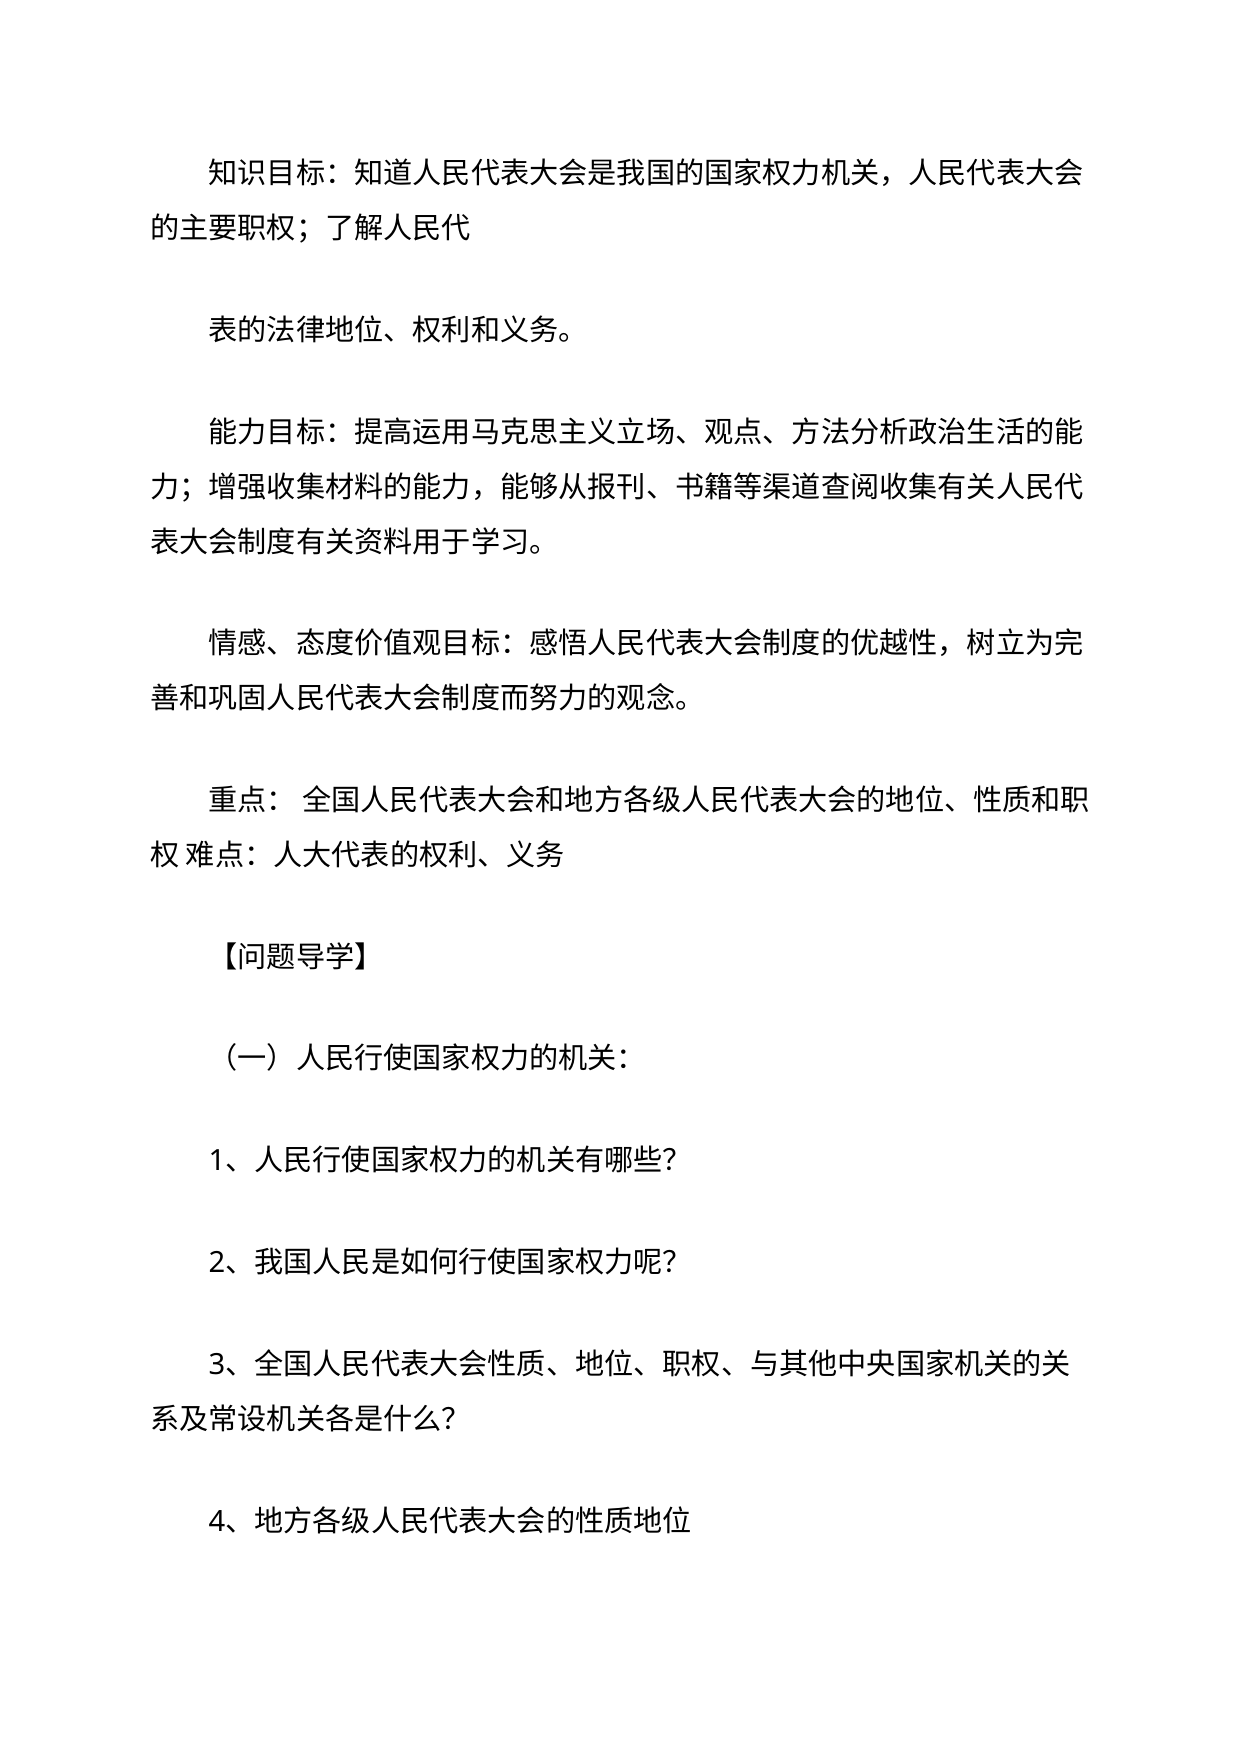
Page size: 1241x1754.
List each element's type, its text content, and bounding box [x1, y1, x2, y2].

text 表的法律地位、权利和义务。 [150, 307, 1090, 349]
text 4、地方各级人民代表大会的性质地位 [150, 1498, 1090, 1540]
text 能力目标：提高运用马克思主义立场、观点、方法分析政治生活的能力；增强收集材料的能力，能够从报刊、书籍等渠道查阅收集有关人民代表大会制度有关资料用于学习。 [150, 408, 1090, 561]
text 重点： 全国人民代表大会和地方各级人民代表大会的地位、性质和职权 难点：人大代表的权利、义务 [150, 777, 1090, 874]
text 2、我国人民是如何行使国家权力呢？ [150, 1239, 1090, 1281]
text 3、全国人民代表大会性质、地位、职权、与其他中央国家机关的关系及常设机关各是什么？ [150, 1341, 1090, 1438]
text （一）人民行使国家权力的机关： [150, 1035, 1090, 1077]
text 情感、态度价值观目标：感悟人民代表大会制度的优越性，树立为完善和巩固人民代表大会制度而努力的观念。 [150, 620, 1090, 717]
text 1、人民行使国家权力的机关有哪些？ [150, 1137, 1090, 1179]
text 【问题导学】 [150, 933, 1090, 976]
text 知识目标：知道人民代表大会是我国的国家权力机关，人民代表大会的主要职权；了解人民代 [150, 150, 1090, 247]
